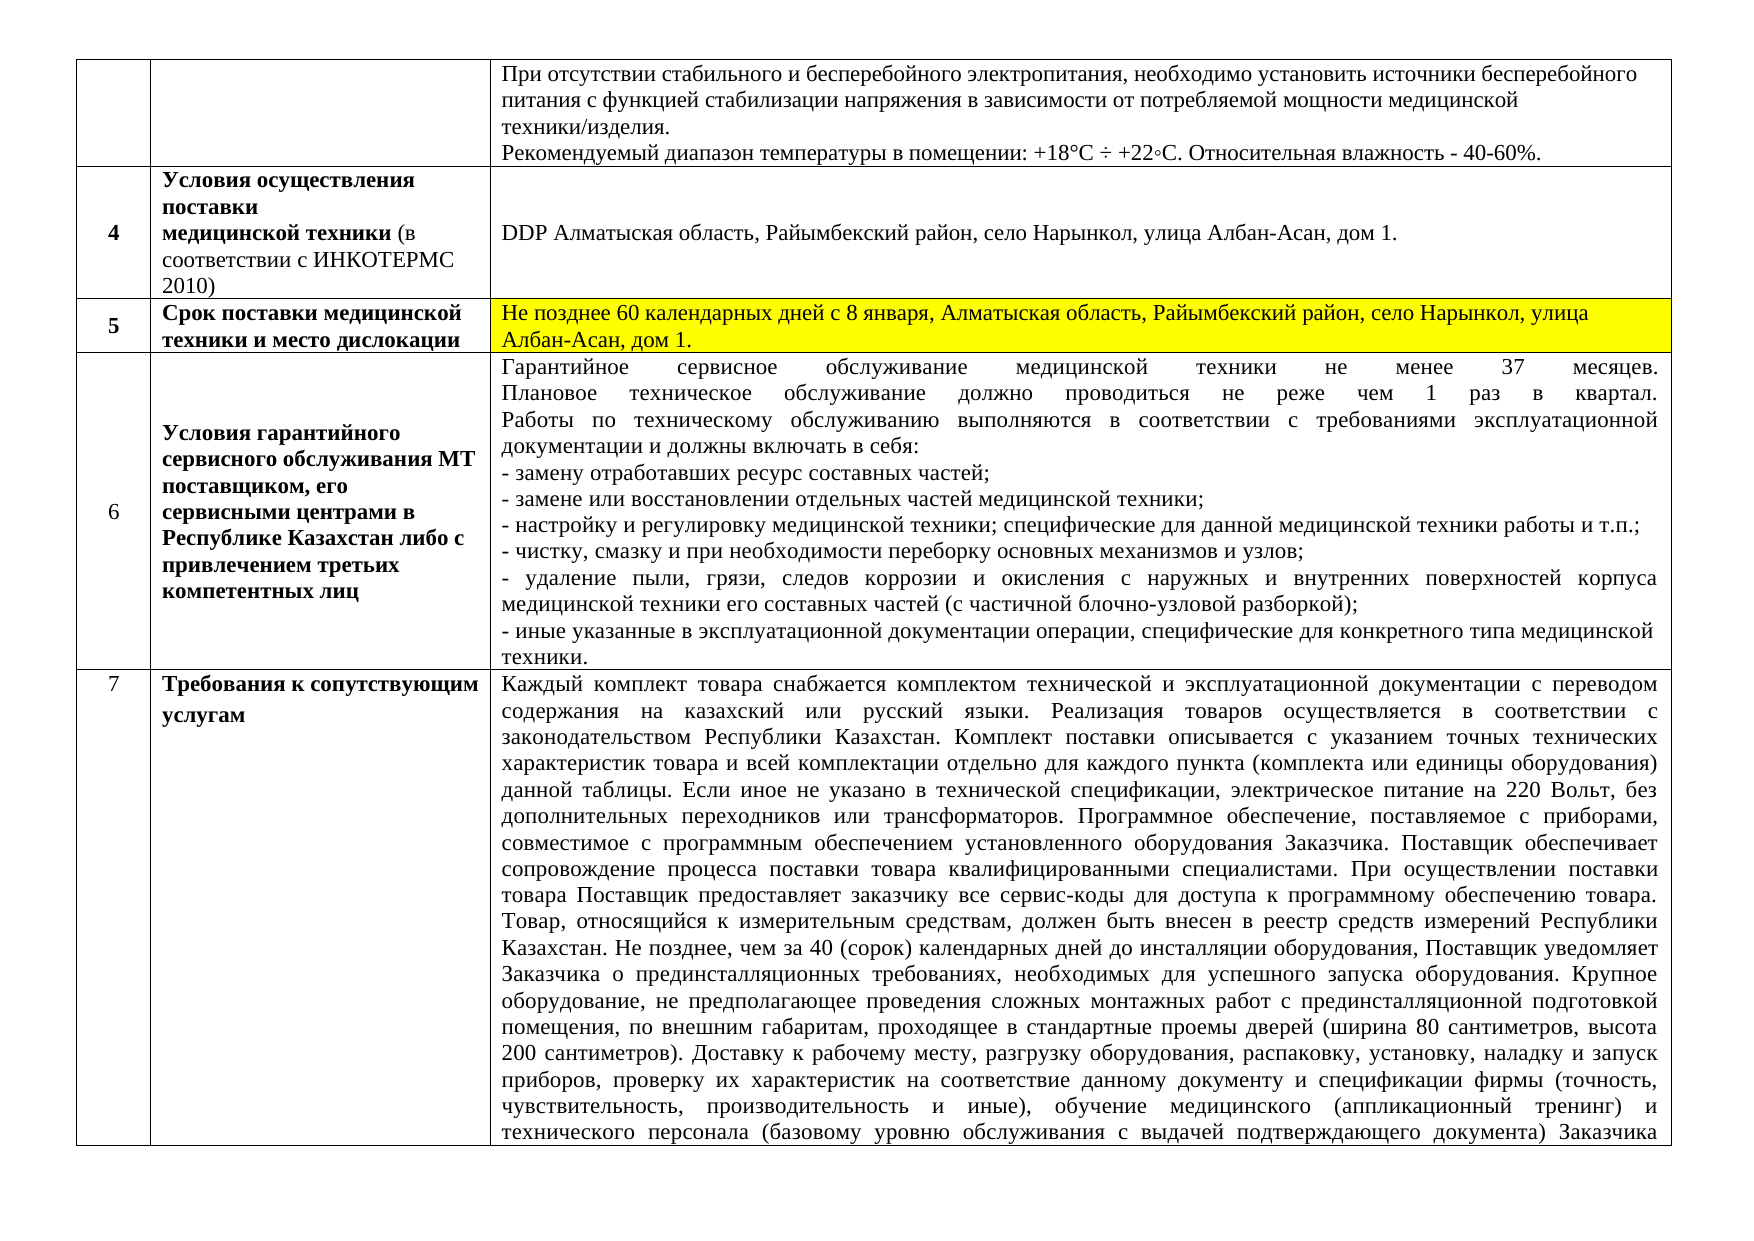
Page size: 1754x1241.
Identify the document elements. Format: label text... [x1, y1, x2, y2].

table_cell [151, 60, 490, 166]
table_cell Срок поставки медицинской техники и место дислокации [151, 299, 490, 352]
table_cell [491, 60, 1671, 166]
table_cell Условия гарантийного сервисного обслуживания МТ поставщиком, его сервисными центрами в Республике Казахстан либо с привлечением третьих компетентных лиц [151, 353, 490, 669]
table_cell 5 [77, 299, 150, 352]
table_cell DDP Алматыская область, Райымбекский район, село Нарынкол, улица Албан-Асан, дом 1. [491, 167, 1671, 298]
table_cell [151, 670, 490, 1145]
table_cell Гарантийное сервисное обслуживание медицинской техники не менее 37 месяцев. Плановое техническое обслуживание должно проводиться не реже чем 1 раз в квартал. Работы по техническому обслуживанию выполняются в соответствии с требованиями эксплуатационной документации и должны включать в себя: - замену отработавших ресурс составных частей; - замене или восстановлении отдельных частей медицинской техники; - настройку и регулировку медицинской техники; специфические для данной медицинской техники работы и т.п.; - чистку, смазку и при необходимости переборку основных механизмов и узлов; - удаление пыли, грязи, следов коррозии и окисления с наружных и внутренних поверхностей корпуса медицинской техники его составных частей (с частичной блочно-узловой разборкой); - иные указанные в эксплуатационной документации операции, специфические для конкретного типа медицинской техники. [491, 353, 1671, 669]
table_cell Не позднее 60 календарных дней с 8 января, Алматыская область, Райымбекский район, село Нарынкол, улица Албан-Асан, дом 1. [491, 299, 1671, 352]
table_cell 4 [77, 167, 150, 298]
table_cell 7 [77, 670, 150, 1145]
table_cell 3 [77, 60, 150, 166]
table_cell Условия осуществления поставки медицинской техники (в соответствии с ИНКОТЕРМС 2010) [151, 167, 490, 298]
table_cell 6 [77, 353, 150, 669]
